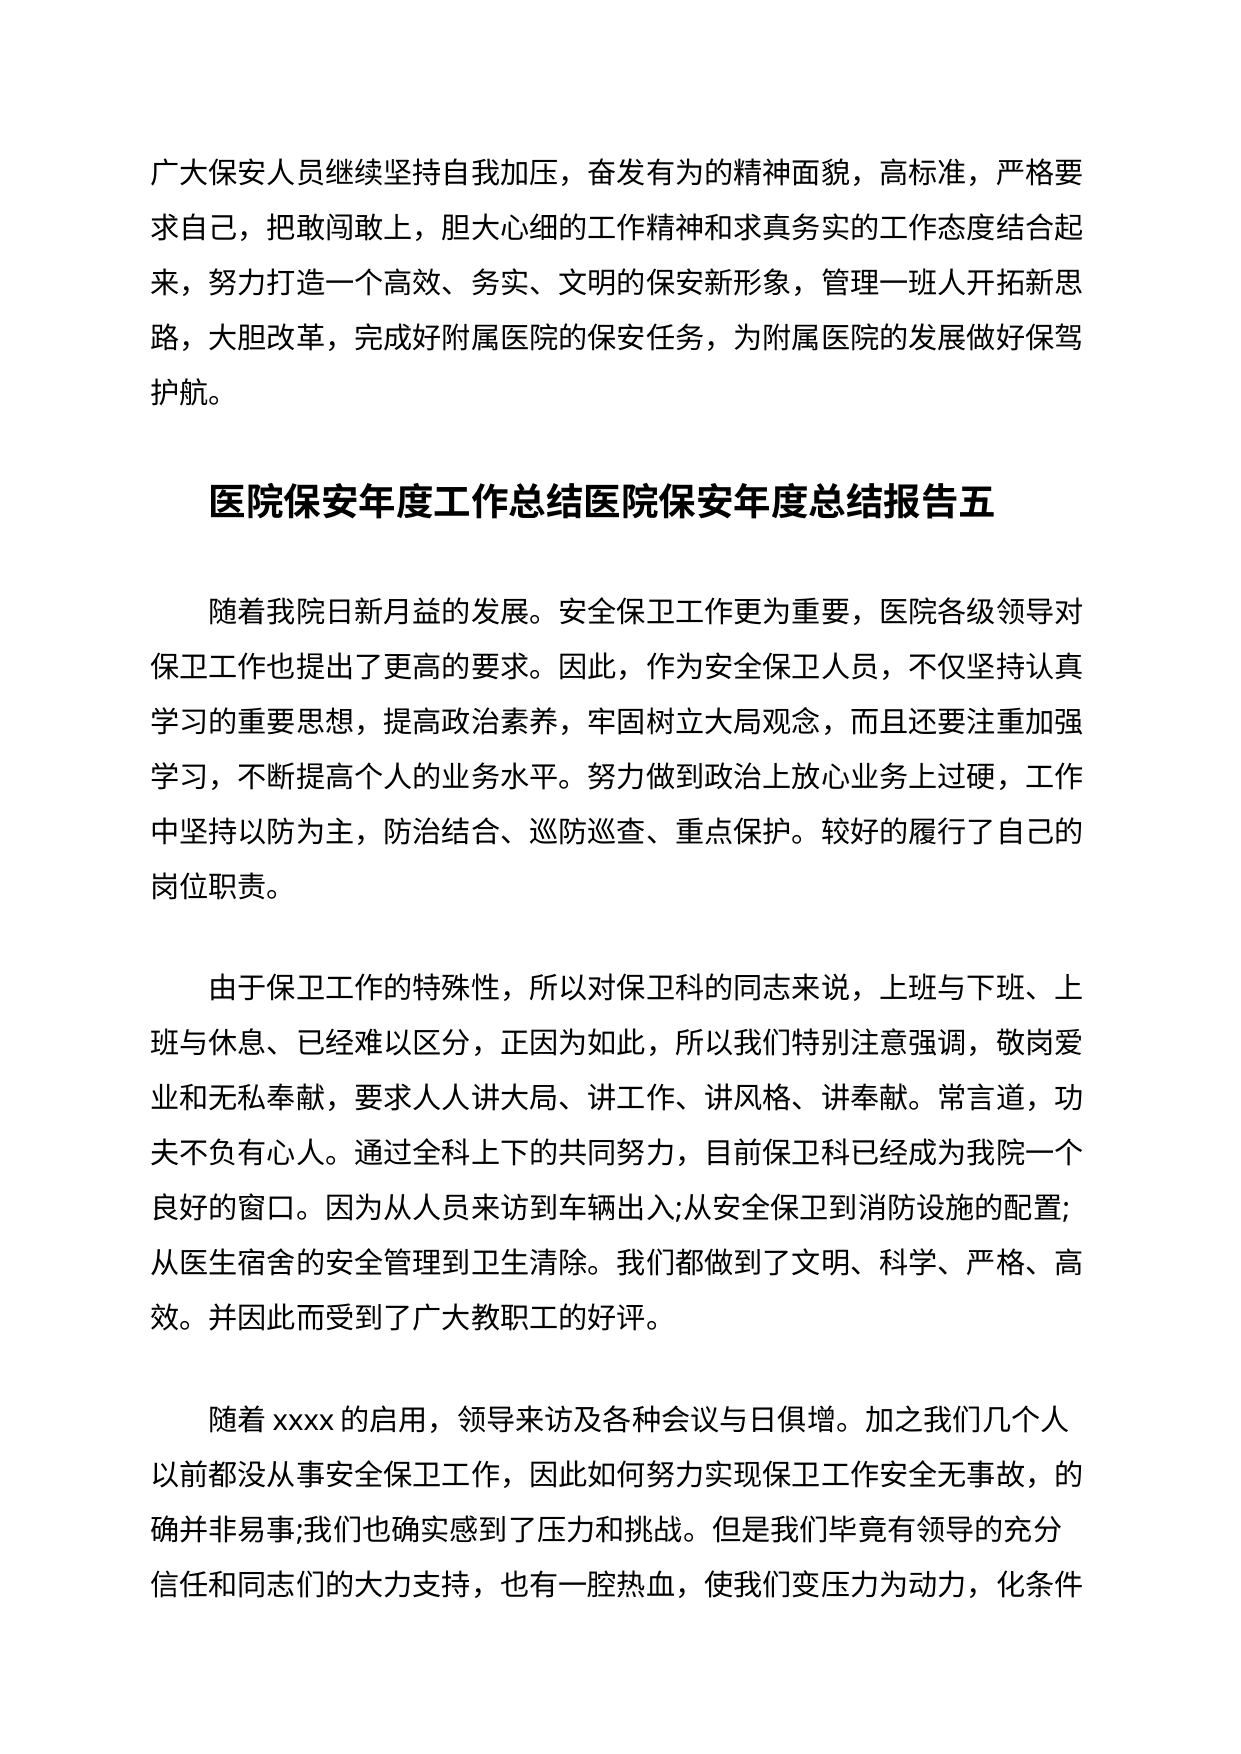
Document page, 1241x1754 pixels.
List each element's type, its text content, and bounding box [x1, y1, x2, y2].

text 由于保卫工作的特殊性，所以对保卫科的同志来说，上班与下班、上班与休息、已经难以区分，正因为如此，所以我们特别注意强调，敬岗爱业和无私奉献，要求人人讲大局、讲工作、讲风格、讲奉献。常言道，功夫不负有心人。通过全科上下的共同努力，目前保卫科已经成为我院一个良好的窗口。因为从人员来访到车辆出入;从安全保卫到消防设施的配置;从医生宿舍的安全管理到卫生清除。我们都做到了文明、科学、严格、高效。并因此而受到了广大教职工的好评。 [150, 965, 1090, 1337]
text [150, 1396, 1090, 1603]
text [150, 150, 1090, 412]
text 随着我院日新月益的发展。安全保卫工作更为重要，医院各级领导对保卫工作也提出了更高的要求。因此，作为安全保卫人员，不仅坚持认真学习的重要思想，提高政治素养，牢固树立大局观念，而且还要注重加强学习，不断提高个人的业务水平。努力做到政治上放心业务上过硬，工作中坚持以防为主，防治结合、巡防巡查、重点保护。较好的履行了自己的岗位职责。 [150, 589, 1090, 906]
text 医院保安年度工作总结医院保安年度总结报告五 [150, 471, 1090, 526]
